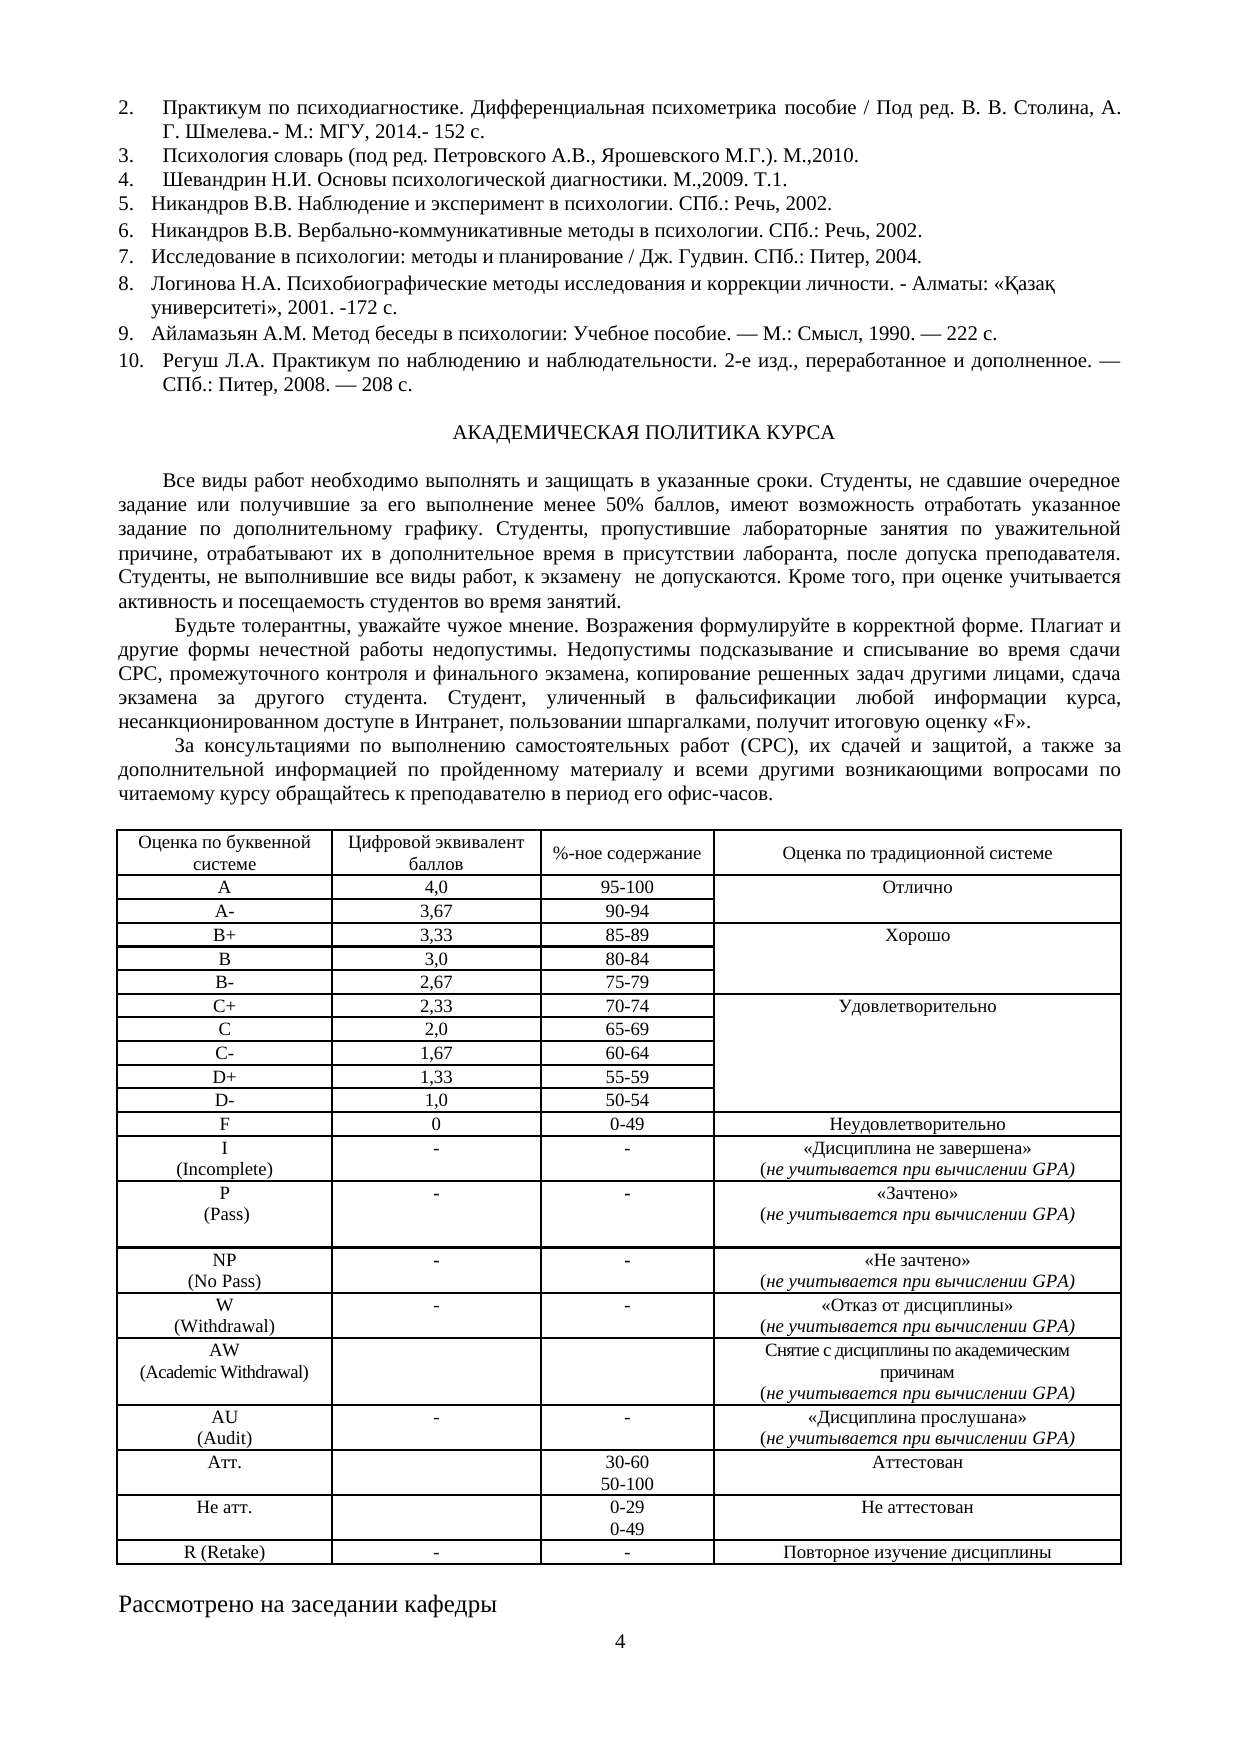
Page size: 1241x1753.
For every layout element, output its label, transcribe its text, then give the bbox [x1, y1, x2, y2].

table_cell Не аттестован [715, 1496, 1120, 1539]
table_cell Отлично [715, 876, 1120, 922]
table_cell Хорошо [715, 924, 1120, 993]
list Никандров В.В. Наблюдение и эксперимент в психологии. СПб.: Речь, 2002. [118, 191, 1122, 215]
table_cell W (Withdrawal) [118, 1294, 331, 1337]
table_cell 50-54 [542, 1089, 713, 1111]
table_cell - [333, 1249, 540, 1292]
table_cell 60-64 [542, 1042, 713, 1063]
table_cell В- [118, 971, 331, 993]
table_cell - [542, 1182, 713, 1246]
text АКАДЕМИЧЕСКАЯ Политика курса [118, 420, 1122, 444]
table_cell F [118, 1113, 331, 1134]
table_cell 70-74 [542, 995, 713, 1016]
table_cell Снятие с дисциплины по академическим причинам (не учитывается при вычислении GPA) [715, 1339, 1120, 1404]
table_cell [542, 1339, 713, 1404]
table_cell AW (Academic Withdrawal) [118, 1339, 331, 1404]
table_cell Атт. [118, 1451, 331, 1494]
table_cell 2,33 [333, 995, 540, 1016]
table_header %-ное содержание [542, 831, 713, 874]
table_cell - [333, 1182, 540, 1246]
table_cell 90-94 [542, 900, 713, 922]
table_cell D+ [118, 1066, 331, 1087]
list Айламазьян А.М. Метод беседы в психологии: Учебное пособие. — М.: Смысл, 1990. — 222 с. [118, 321, 1122, 345]
text Все виды работ необходимо выполнять и защищать в указанные сроки. Студенты, не сдавшие очередное задание или получившие за его выполнение менее 50% баллов, имеют возможность отработать указанное задание по дополнительному графику. Студенты, пропустившие лабораторные занятия по уважительной причине, отрабатывают их в дополнительное время в присутствии лаборанта, после допуска преподавателя. Студенты, не выполнившие все виды работ, к экзамену не допускаются. Кроме того, при оценке учитывается активность и посещаемость студентов во время занятий. [118, 468, 1122, 613]
table_cell - [542, 1406, 713, 1449]
list Психология словарь (под ред. Петровского А.В., Ярошевского М.Г.). М.,2010. [118, 143, 1122, 167]
table_cell NP (No Рass) [118, 1249, 331, 1292]
list Регуш Л.А. Практикум по наблюдению и наблюдательности. 2-е изд., переработанное и дополненное. — СПб.: Питер, 2008. — 208 с. [118, 348, 1122, 396]
table_cell - [333, 1406, 540, 1449]
table_cell Повторное изучение дисциплины [715, 1541, 1120, 1563]
table_cell - [542, 1294, 713, 1337]
table_cell 65-69 [542, 1018, 713, 1040]
table_header Оценка по традиционной системе [715, 831, 1120, 874]
table_cell 95-100 [542, 876, 713, 898]
table_cell Неудовлетворительно [715, 1113, 1120, 1134]
table_header Цифровой эквивалент баллов [333, 831, 540, 874]
text будьте толерантны, уважайте чужое мнение. Возражения формулируйте в корректной форме. Плагиат и другие формы нечестной работы недопустимы. Недопустимы подсказывание и списывание во время сдачи СРС, промежуточного контроля и финального экзамена, копирование решенных задач другими лицами, сдача экзамена за другого студента. Студент, уличенный в фальсификации любой информации курса, несанкционированном доступе в Интранет, пользовании шпаргалками, получит итоговую оценку «F». [118, 613, 1122, 733]
table_cell В+ [118, 924, 331, 945]
table_cell «Дисциплина не завершена» (не учитывается при вычислении GPA) [715, 1137, 1120, 1180]
table_cell 3,67 [333, 900, 540, 922]
table_cell В [118, 948, 331, 969]
table_cell 1,0 [333, 1089, 540, 1111]
table_cell 75-79 [542, 971, 713, 993]
table_cell 0-49 [542, 1113, 713, 1134]
table_cell 2,0 [333, 1018, 540, 1040]
table_cell 80-84 [542, 948, 713, 969]
table_cell 0 [333, 1113, 540, 1134]
table_cell [333, 1339, 540, 1404]
table_cell 4,0 [333, 876, 540, 898]
list Логинова Н.А. Психобиографические методы исследования и коррекции личности. - Алматы: «Қазақ университеті», 2001. -172 с. [118, 271, 1122, 319]
table_cell 30-60 50-100 [542, 1451, 713, 1494]
table_header Оценка по буквенной системе [118, 831, 331, 874]
table_cell - [542, 1137, 713, 1180]
table_cell I (Incomplete) [118, 1137, 331, 1180]
list Практикум по психодиагностике. Дифференциальная психометрика пособие / Под ред. В. В. Столина, А. Г. Шмелева.- М.: МГУ, 2014.- 152 с. [118, 95, 1122, 143]
table_cell «Зачтено» (не учитывается при вычислении GPA) [715, 1182, 1120, 1246]
table_cell С [118, 1018, 331, 1040]
table_cell Не атт. [118, 1496, 331, 1539]
table_cell AU (Audit) [118, 1406, 331, 1449]
text Рассмотрено на заседании кафедры [118, 1589, 1122, 1618]
table_cell «Отказ от дисциплины» (не учитывается при вычислении GPA) [715, 1294, 1120, 1337]
table_cell 1,67 [333, 1042, 540, 1063]
table_cell 0-29 0-49 [542, 1496, 713, 1539]
table_cell А- [118, 900, 331, 922]
table_cell - [542, 1541, 713, 1563]
table_cell С+ [118, 995, 331, 1016]
list Шевандрин Н.И. Основы психологической диагностики. М.,2009. Т.1. [118, 167, 1122, 191]
table_cell - [333, 1294, 540, 1337]
table_cell 55-59 [542, 1066, 713, 1087]
table_cell А [118, 876, 331, 898]
table_cell «Не зачтено» (не учитывается при вычислении GPA) [715, 1249, 1120, 1292]
table_cell 2,67 [333, 971, 540, 993]
list Исследование в психологии: методы и планирование / Дж. Гудвин. СПб.: Питер, 2004. [118, 244, 1122, 268]
table_cell - [333, 1137, 540, 1180]
table_cell Удовлетворительно [715, 995, 1120, 1111]
table_cell D- [118, 1089, 331, 1111]
table_cell - [542, 1249, 713, 1292]
table_cell - [333, 1541, 540, 1563]
table_cell 1,33 [333, 1066, 540, 1087]
table_cell Аттестован [715, 1451, 1120, 1494]
table_cell С- [118, 1042, 331, 1063]
table_cell R (Retake) [118, 1541, 331, 1563]
table_cell [333, 1496, 540, 1539]
table_cell [333, 1451, 540, 1494]
table_cell 3,0 [333, 948, 540, 969]
text За консультациями по выполнению самостоятельных работ (СРС), их сдачей и защитой, а также за дополнительной информацией по пройденному материалу и всеми другими возникающими вопросами по читаемому курсу обращайтесь к преподавателю в период его офис-часов. [118, 733, 1122, 805]
table_cell 3,33 [333, 924, 540, 945]
table_cell 85-89 [542, 924, 713, 945]
list Никандров В.В. Вербально-коммуникативные методы в психологии. СПб.: Речь, 2002. [118, 218, 1122, 242]
table_cell «Дисциплина прослушана» (не учитывается при вычислении GPA) [715, 1406, 1120, 1449]
table_cell P (Pass) [118, 1182, 331, 1246]
